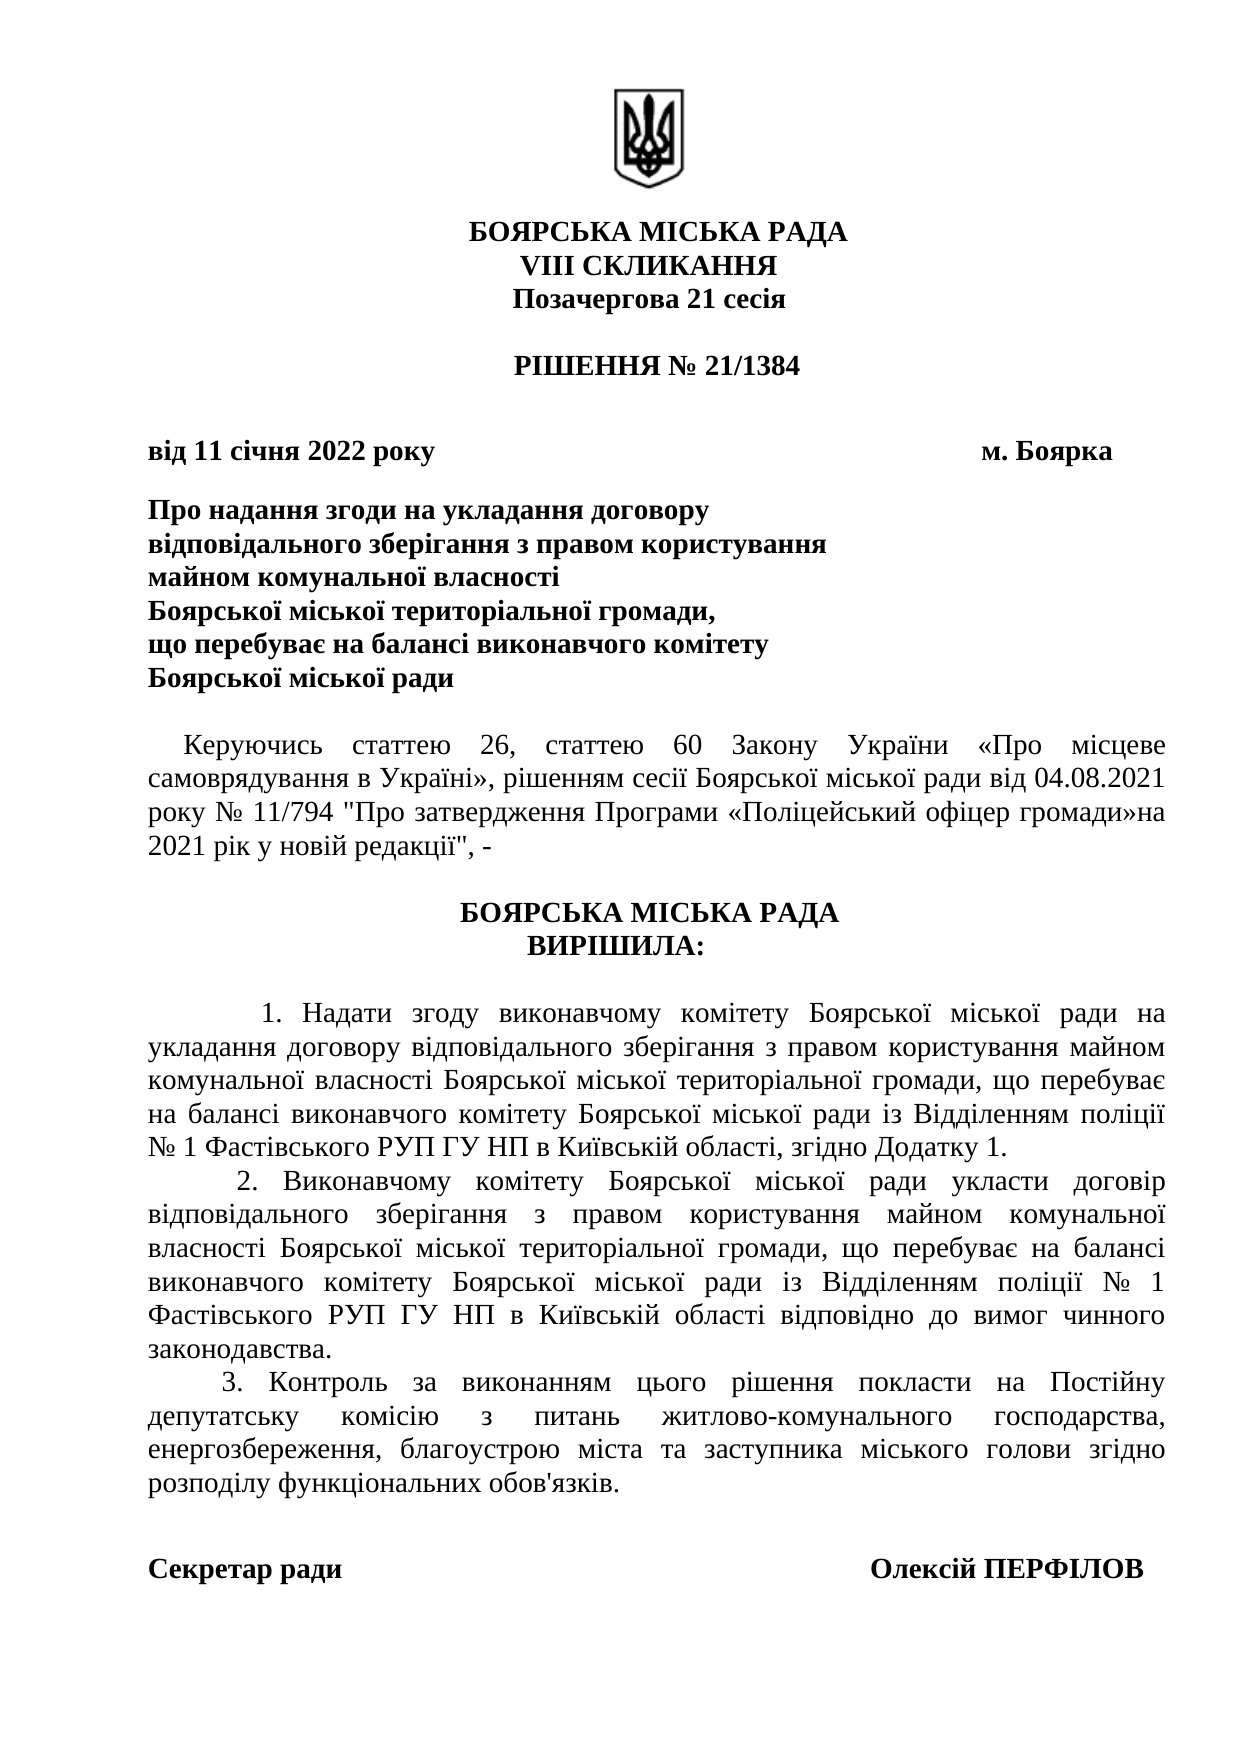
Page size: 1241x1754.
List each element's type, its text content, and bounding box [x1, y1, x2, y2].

text від 11 січня 2022 року м. Боярка [148, 433, 1149, 466]
text що перебуває на балансі виконавчого комітету [148, 626, 1167, 660]
text Про надання згоди на укладання договору [148, 492, 1167, 526]
text Боярської міської ради [148, 660, 1167, 693]
text 2. Виконавчому комітету Боярської міської ради укласти договір відповідального зберігання з правом користування майном комунальної власності Боярської міської територіальної громади, що перебуває на балансі виконавчого комітету Боярської міської ради із Відділенням поліції № 1 Фастівського РУП ГУ НП в Київській області відповідно до вимог чинного законодавства. [148, 1163, 1167, 1364]
text Боярської міської територіальної громади, [148, 593, 1167, 626]
text майном комунальної власності [148, 559, 1167, 593]
text 1. Надати згоду виконавчому комітету Боярської міської ради на укладання договору відповідального зберігання з правом користування майном комунальної власності Боярської міської територіальної громади, що перебуває на балансі виконавчого комітету Боярської міської ради із Відділенням поліції № 1 Фастівського РУП ГУ НП в Київській області, згідно Додатку 1. [148, 995, 1167, 1163]
text 3. Контроль за виконанням цього рішення покласти на Постійну депутатську комісію з питань житлово-комунального господарства, енергозбереження, благоустрою міста та заступника міського голови згідно розподілу функціональних обов'язків. [148, 1364, 1167, 1498]
text VІIІ СКЛИКАННЯ [148, 248, 1152, 281]
text відповідального зберігання з правом користування [148, 526, 1167, 559]
text Секретар ради Олексій ПЕРФІЛОВ [148, 1551, 1152, 1585]
text БОЯРСЬКА МІСЬКА РАДА [148, 895, 1152, 928]
picture [613, 88, 686, 190]
text БОЯРСЬКА МІСЬКА РАДА [148, 214, 1152, 248]
text ВИРІШИЛА: [148, 928, 1152, 962]
subtitle Керуючись статтею 26, статтею 60 Закону України «Про місцеве самоврядування в Україні», рішенням сесії Боярської міської ради від 04.08.2021 року № 11/794 "Про затвердження Програми «Поліцейський офіцер громади»на 2021 рік у новій редакції", - [148, 727, 1167, 861]
text Позачергова 21 сесія [148, 281, 1152, 315]
text РІШЕННЯ № 21/1384 [148, 348, 1152, 382]
